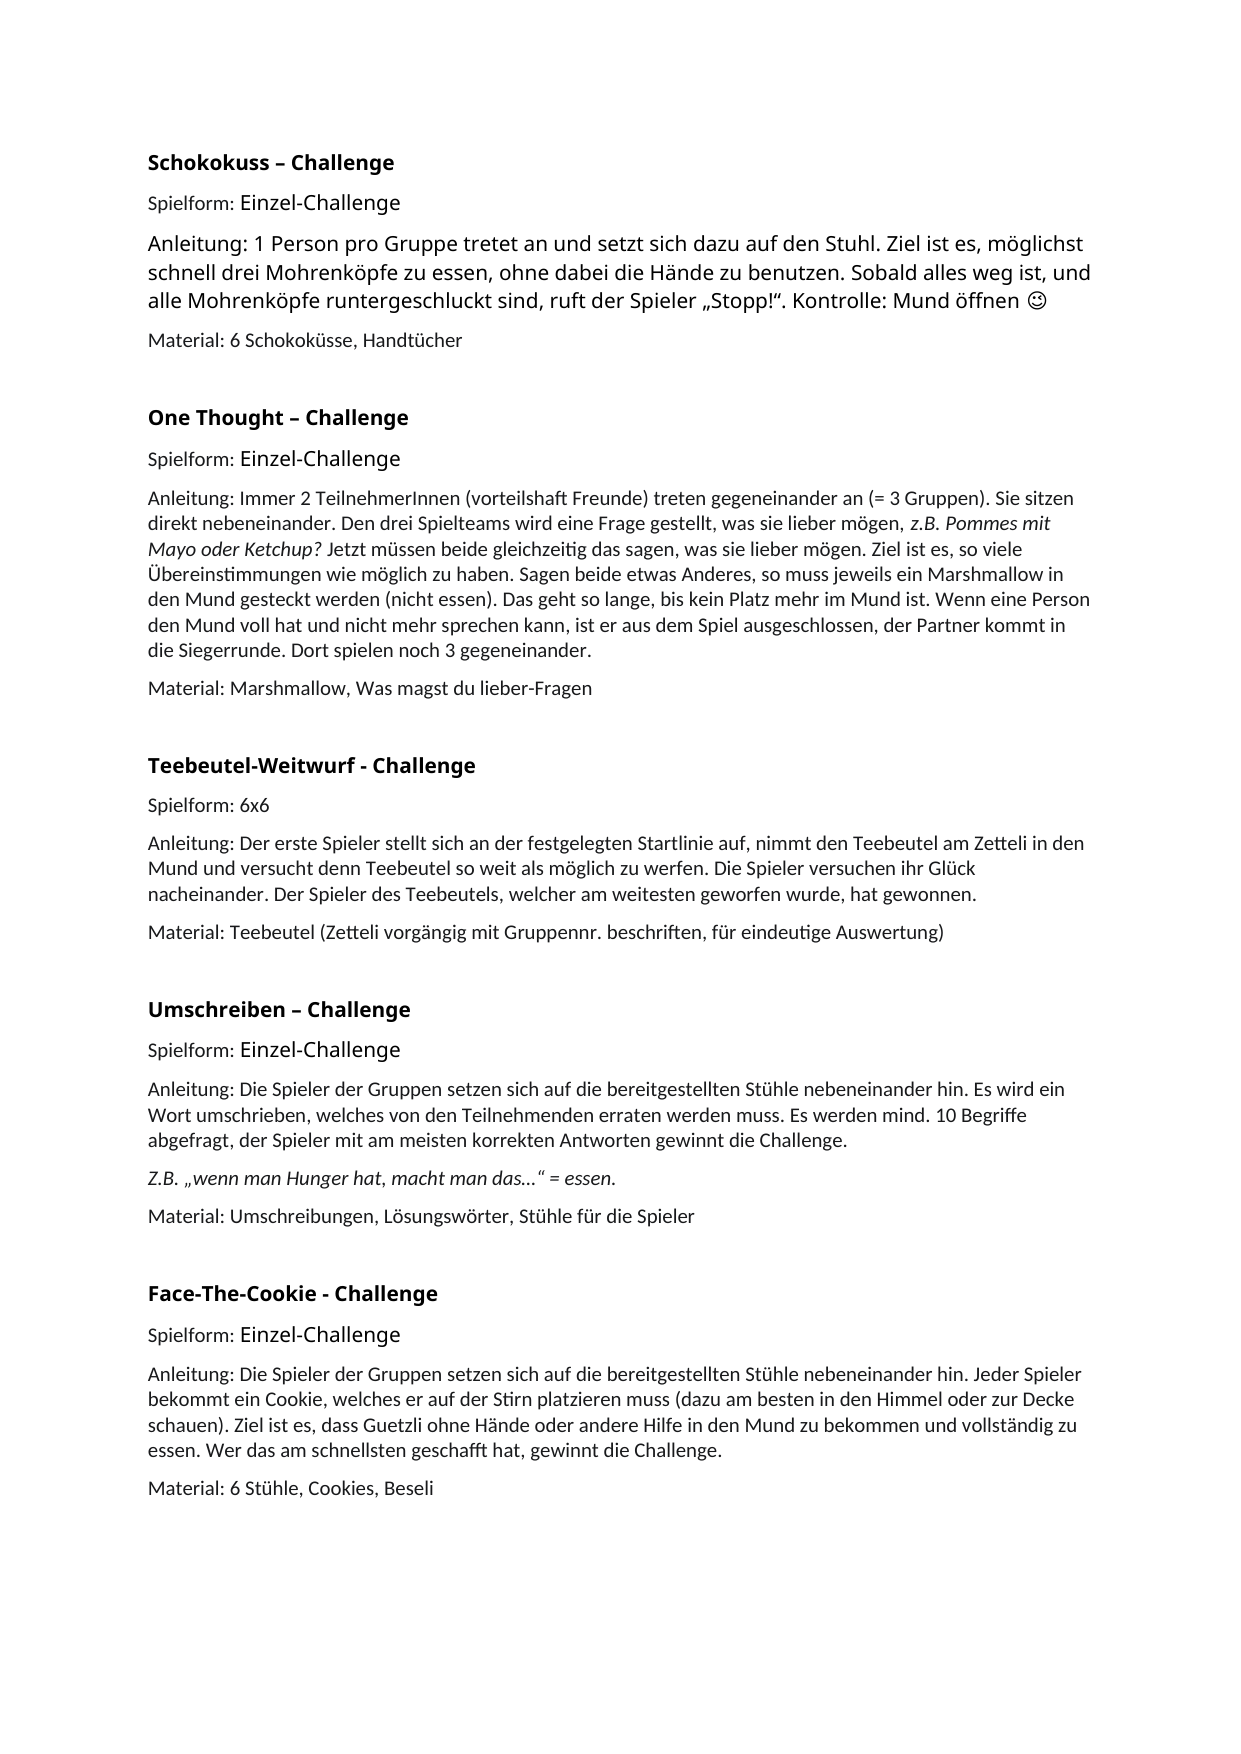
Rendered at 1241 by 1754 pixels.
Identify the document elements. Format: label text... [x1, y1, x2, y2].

text Umschreiben – Challenge [148, 995, 1093, 1023]
text Anleitung: Die Spieler der Gruppen setzen sich auf die bereitgestellten Stühle nebeneinander hin. Es wird ein Wort umschrieben, welches von den Teilnehmenden erraten werden muss. Es werden mind. 10 Begriffe abgefragt, der Spieler mit am meisten korrekten Antworten gewinnt die Challenge. [148, 1077, 1093, 1153]
text Face-The-Cookie - Challenge [148, 1279, 1093, 1307]
text Spielform: 6x6 [148, 792, 1093, 818]
text Spielform: Einzel-Challenge [148, 188, 1093, 217]
text Spielform: Einzel-Challenge [148, 1320, 1093, 1348]
text Material: Teebeutel (Zetteli vorgängig mit Gruppennr. beschriften, für eindeutige Auswertung) [148, 919, 1093, 944]
text Spielform: Einzel-Challenge [148, 444, 1093, 472]
text Spielform: Einzel-Challenge [148, 1036, 1093, 1064]
text Material: 6 Schokoküsse, Handtücher [148, 327, 1093, 353]
text Anleitung: 1 Person pro Gruppe tretet an und setzt sich dazu auf den Stuhl. Ziel ist es, möglichst schnell drei Mohrenköpfe zu essen, ohne dabei die Hände zu benutzen. Sobald alles weg ist, und alle Mohrenköpfe runtergeschluckt sind, ruft der Spieler „Stopp!“. Kontrolle: Mund öffnen [148, 229, 1093, 315]
text One Thought – Challenge [148, 403, 1093, 432]
text Anleitung: Der erste Spieler stellt sich an der festgelegten Startlinie auf, nimmt den Teebeutel am Zetteli in den Mund und versucht denn Teebeutel so weit als möglich zu werfen. Die Spieler versuchen ihr Glück nacheinander. Der Spieler des Teebeutels, welcher am weitesten geworfen wurde, hat gewonnen. [148, 830, 1093, 906]
text Material: 6 Stühle, Cookies, Beseli [148, 1475, 1093, 1501]
text Material: Umschreibungen, Lösungswörter, Stühle für die Spieler [148, 1203, 1093, 1229]
text Material: Marshmallow, Was magst du lieber-Fragen [148, 675, 1093, 701]
text Anleitung: Die Spieler der Gruppen setzen sich auf die bereitgestellten Stühle nebeneinander hin. Jeder Spieler bekommt ein Cookie, welches er auf der Stirn platzieren muss (dazu am besten in den Himmel oder zur Decke schauen). Ziel ist es, dass Guetzli ohne Hände oder andere Hilfe in den Mund zu bekommen und vollständig zu essen. Wer das am schnellsten geschafft hat, gewinnt die Challenge. [148, 1361, 1093, 1463]
text Anleitung: Immer 2 TeilnehmerInnen (vorteilshaft Freunde) treten gegeneinander an (= 3 Gruppen). Sie sitzen direkt nebeneinander. Den drei Spielteams wird eine Frage gestellt, was sie lieber mögen, z.B. Pommes mit Mayo oder Ketchup? Jetzt müssen beide gleichzeitig das sagen, was sie lieber mögen. Ziel ist es, so viele Übereinstimmungen wie möglich zu haben. Sagen beide etwas Anderes, so muss jeweils ein Marshmallow in den Mund gesteckt werden (nicht essen). Das geht so lange, bis kein Platz mehr im Mund ist. Wenn eine Person den Mund voll hat und nicht mehr sprechen kann, ist er aus dem Spiel ausgeschlossen, der Partner kommt in die Siegerrunde. Dort spielen noch 3 gegeneinander. [148, 485, 1093, 663]
text Teebeutel-Weitwurf - Challenge [148, 751, 1093, 780]
text Z.B. „wenn man Hunger hat, macht man das…“ = essen. [148, 1165, 1093, 1191]
text Schokokuss – Challenge [148, 148, 1093, 176]
